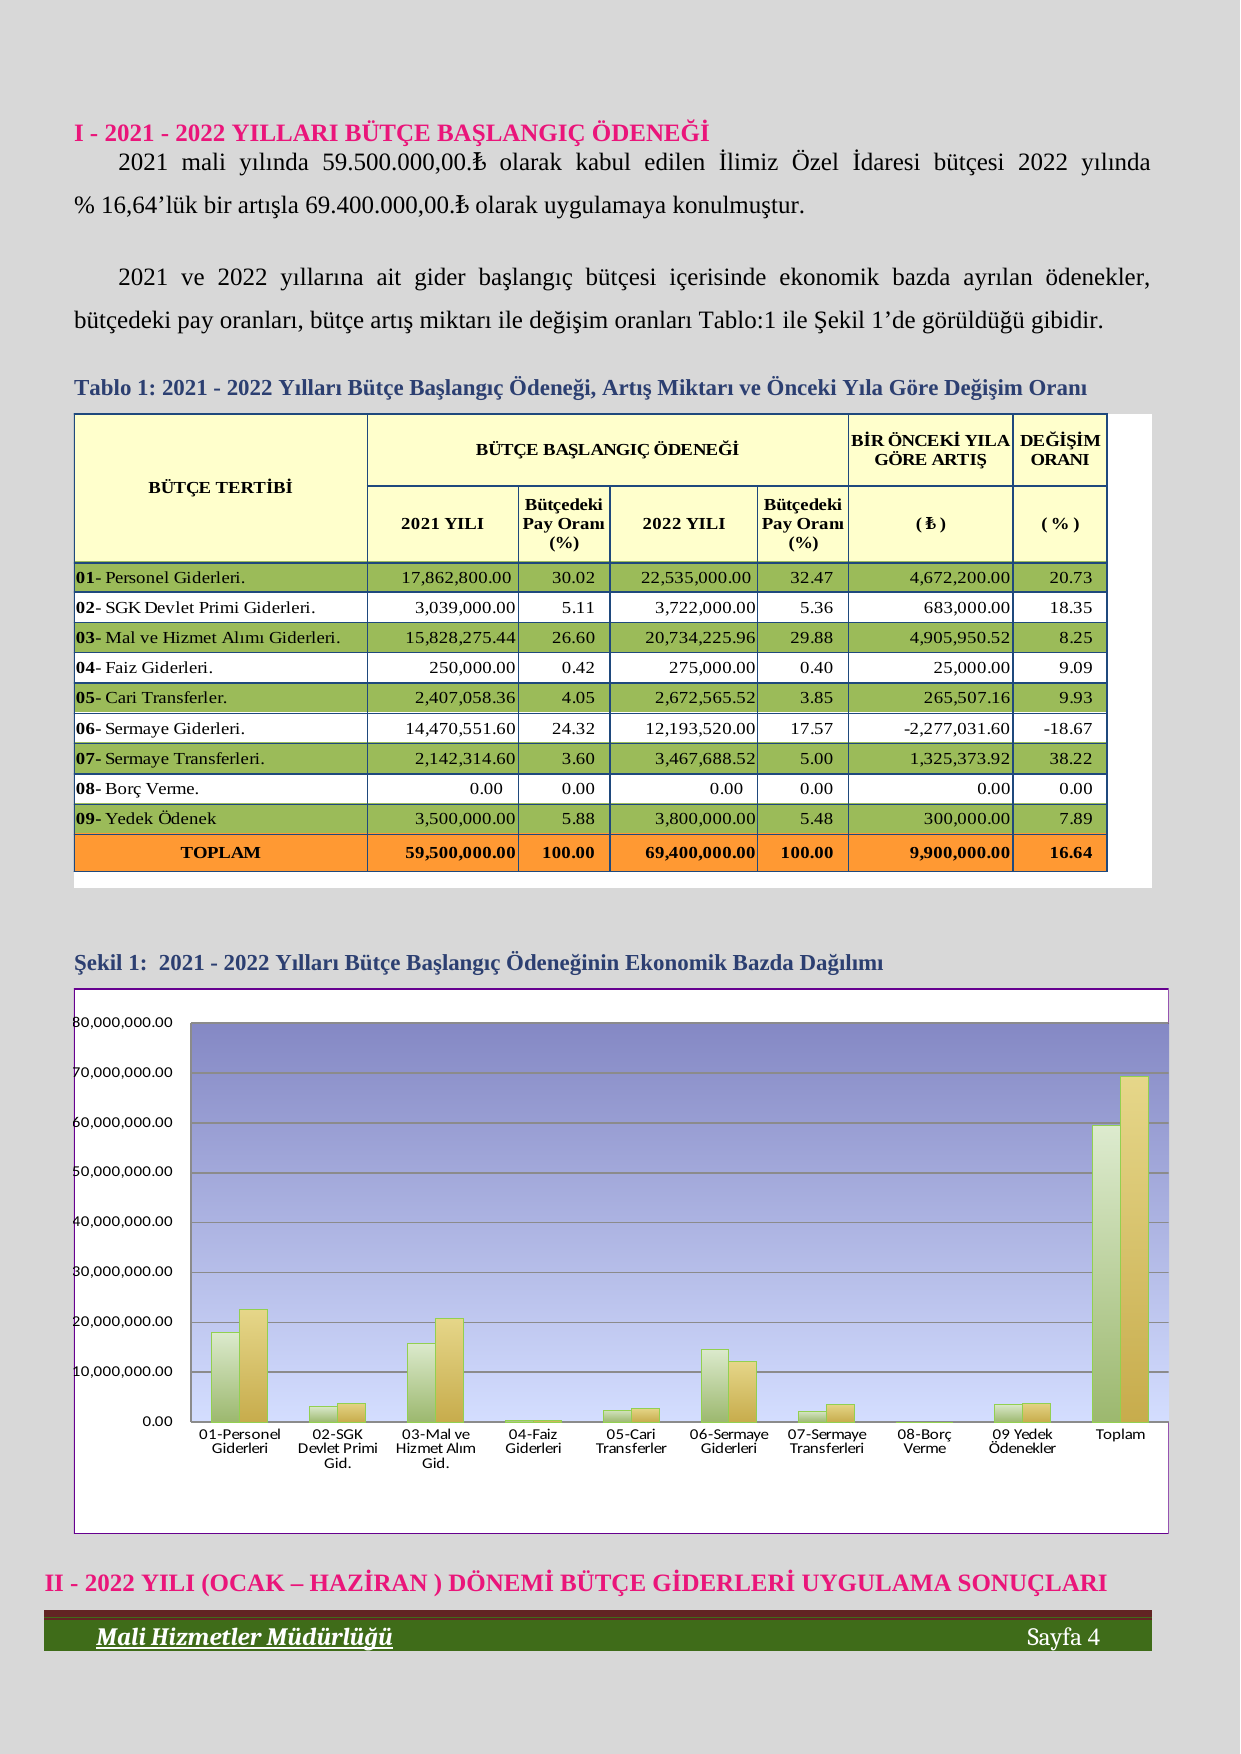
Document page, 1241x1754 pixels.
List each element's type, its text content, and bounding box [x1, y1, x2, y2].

text 2021 ve 2022 yıllarına ait gider başlangıç bütçesi içerisinde ekonomik bazda ayrılan ödenekler, bütçedeki pay oranları, bütçe artış miktarı ile değişim oranları Tablo:1 ile Şekil 1’de görüldüğü gibidir. [74, 262, 1152, 334]
text Tablo 1: 2021 - 2022 Yılları Bütçe Başlangıç Ödeneği, Artış Miktarı ve Önceki Yıla Göre Değişim Oranı [74, 374, 1152, 401]
text I - 2021 - 2022 YILLARI BÜTÇE BAŞLANGIÇ ÖDENEĞİ [74, 118, 1152, 147]
text II - 2022 YILI (OCAK – HAZİRAN ) DÖNEMİ BÜTÇE GİDERLERİ UYGULAMA SONUÇLARI [44, 1568, 1196, 1597]
text Şekil 1: 2021 - 2022 Yılları Bütçe Başlangıç Ödeneğinin Ekonomik Bazda Dağılımı [74, 949, 1152, 976]
text 2021 mali yılında 59.500.000,00.₺ olarak kabul edilen İlimiz Özel İdaresi bütçesi 2022 yılında % 16,64’lük bir artışla 69.400.000,00.₺ olarak uygulamaya konulmuştur. [74, 147, 1152, 219]
